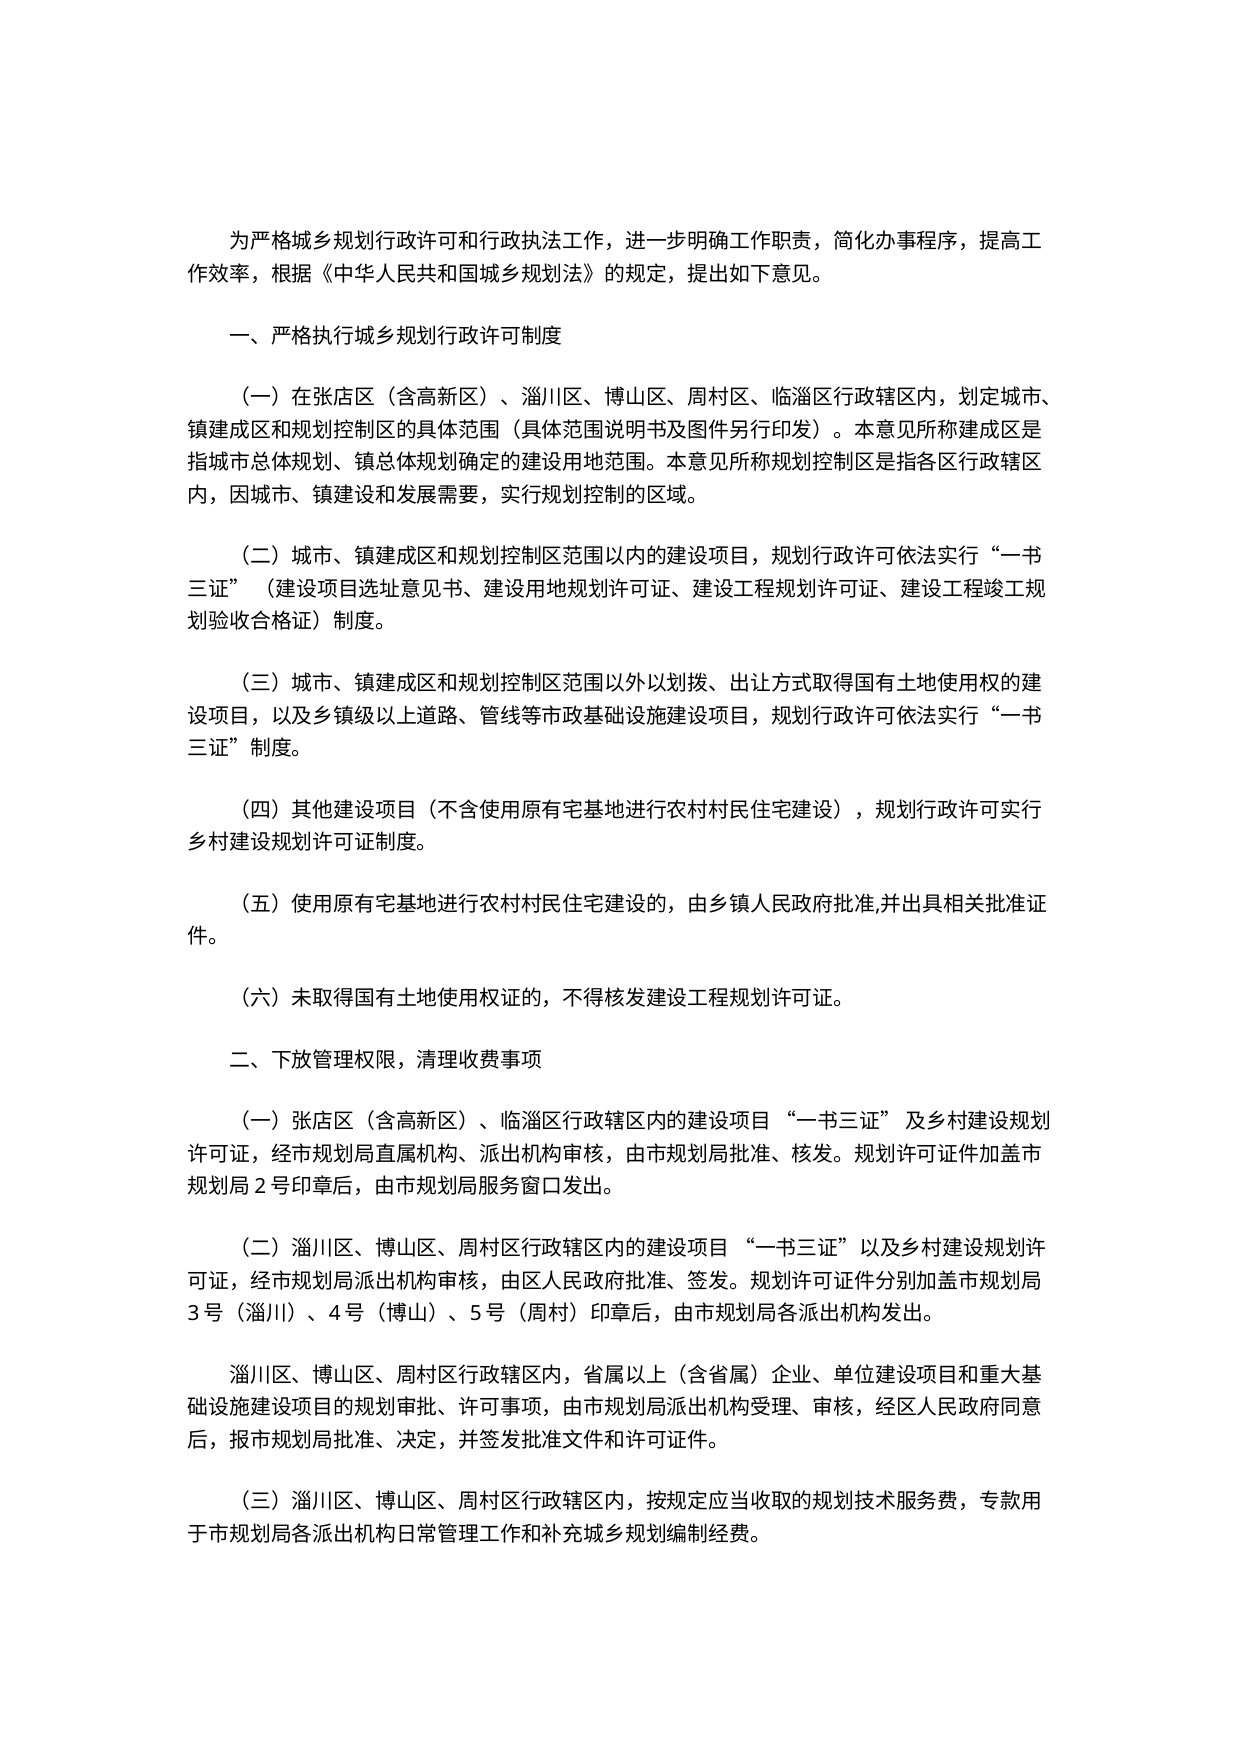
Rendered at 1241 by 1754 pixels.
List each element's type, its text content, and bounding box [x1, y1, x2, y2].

text （一）张店区（含高新区）、临淄区行政辖区内的建设项目 “一书三证” 及乡村建设规划许可证，经市规划局直属机构、派出机构审核，由市规划局批准、核发。规划许可证件加盖市规划局2号印章后，由市规划局服务窗口发出。 [187, 1104, 1053, 1201]
text （三）城市、镇建成区和规划控制区范围以外以划拨、出让方式取得国有土地使用权的建设项目，以及乡镇级以上道路、管线等市政基础设施建设项目，规划行政许可依法实行“一书三证”制度。 [187, 665, 1053, 763]
text （六）未取得国有土地使用权证的，不得核发建设工程规划许可证。 [187, 980, 1053, 1013]
text 一、严格执行城乡规划行政许可制度 [187, 318, 1053, 350]
text （四）其他建设项目（不含使用原有宅基地进行农村村民住宅建设），规划行政许可实行乡村建设规划许可证制度。 [187, 792, 1053, 857]
text 二、下放管理权限，清理收费事项 [187, 1042, 1053, 1074]
text （二）淄川区、博山区、周村区行政辖区内的建设项目 “一书三证”以及乡村建设规划许可证，经市规划局派出机构审核，由区人民政府批准、签发。规划许可证件分别加盖市规划局3号（淄川）、4号（博山）、5号（周村）印章后，由市规划局各派出机构发出。 [187, 1230, 1053, 1328]
text 淄川区、博山区、周村区行政辖区内，省属以上（含省属）企业、单位建设项目和重大基础设施建设项目的规划审批、许可事项，由市规划局派出机构受理、审核，经区人民政府同意后，报市规划局批准、决定，并签发批准文件和许可证件。 [187, 1357, 1053, 1454]
text （五）使用原有宅基地进行农村村民住宅建设的，由乡镇人民政府批准,并出具相关批准证件。 [187, 886, 1053, 951]
text （二）城市、镇建成区和规划控制区范围以内的建设项目，规划行政许可依法实行“一书三证” （建设项目选址意见书、建设用地规划许可证、建设工程规划许可证、建设工程竣工规划验收合格证）制度。 [187, 539, 1053, 636]
text （一）在张店区（含高新区）、淄川区、博山区、周村区、临淄区行政辖区内，划定城市、镇建成区和规划控制区的具体范围（具体范围说明书及图件另行印发）。本意见所称建成区是指城市总体规划、镇总体规划确定的建设用地范围。本意见所称规划控制区是指各区行政辖区内，因城市、镇建设和发展需要，实行规划控制的区域。 [187, 379, 1053, 509]
text 为严格城乡规划行政许可和行政执法工作，进一步明确工作职责，简化办事程序，提高工作效率，根据《中华人民共和国城乡规划法》的规定，提出如下意见。 [187, 224, 1053, 289]
text （三）淄川区、博山区、周村区行政辖区内，按规定应当收取的规划技术服务费，专款用于市规划局各派出机构日常管理工作和补充城乡规划编制经费。 [187, 1484, 1053, 1549]
